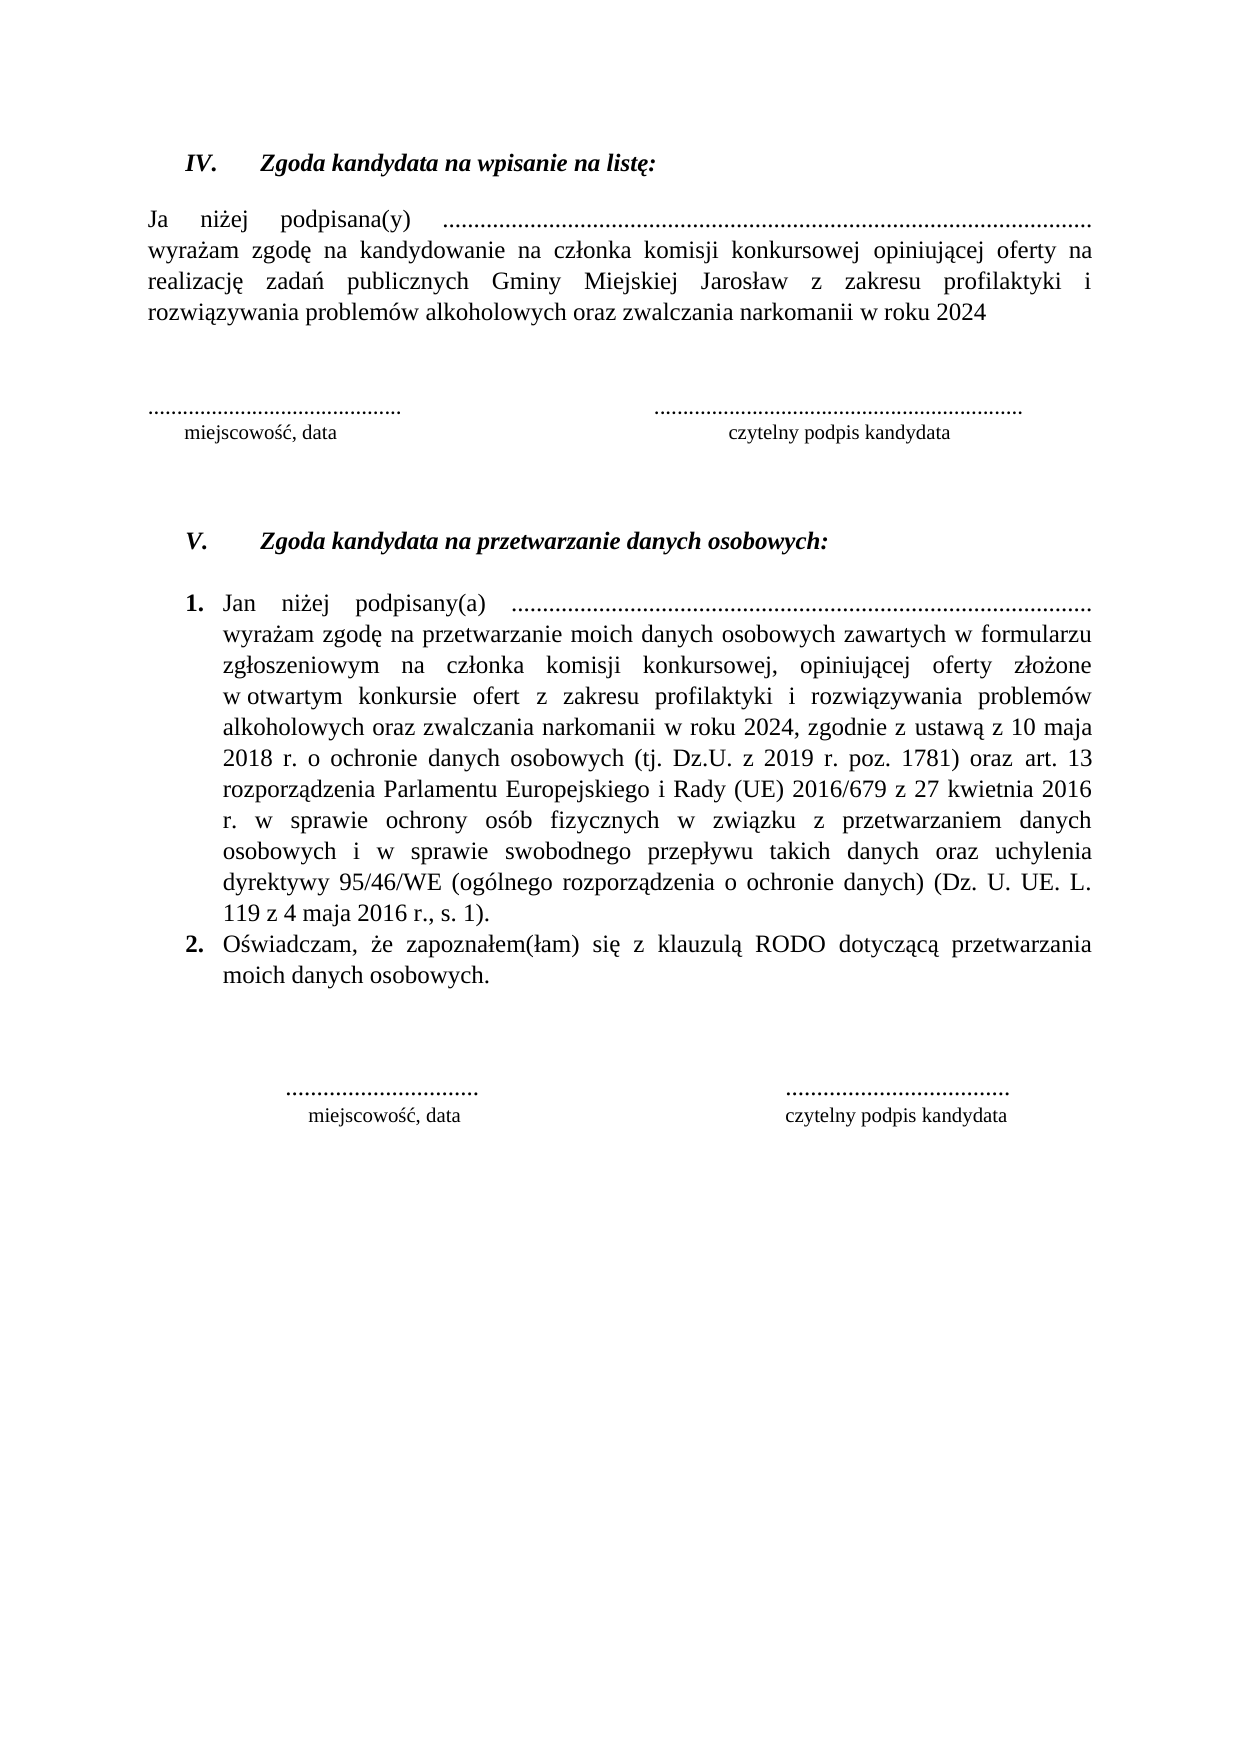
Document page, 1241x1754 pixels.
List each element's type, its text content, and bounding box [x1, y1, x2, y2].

text miejscowość, data czytelny podpis kandydata [148, 420, 1093, 444]
text miejscowość, data czytelny podpis kandydata [204, 1103, 1093, 1127]
text ............................... .................................... [204, 1072, 1093, 1101]
list Oświadczam, że zapoznałem(łam) się z klauzulą RODO dotyczącą przetwarzania moich danych osobowych. [185, 929, 1093, 989]
list Zgoda kandydata na przetwarzanie danych osobowych: [185, 526, 1093, 554]
text Ja niżej podpisana(y) ........................................................................................................ wyrażam zgodę na kandydowanie na członka komisji konkursowej opiniującej oferty na realizację zadań publicznych Gminy Miejskiej Jarosław z zakresu profilaktyki i rozwiązywania problemów alkoholowych oraz zwalczania narkomanii w roku 2024 [148, 204, 1093, 326]
list Zgoda kandydata na wpisanie na listę: [185, 148, 1093, 176]
text ............................................ ................................................................ [148, 392, 1093, 420]
list Jan niżej podpisany(a) ............................................................................................. wyrażam zgodę na przetwarzanie moich danych osobowych zawartych w formularzu zgłoszeniowym na członka komisji konkursowej, opiniującej oferty złożone w otwartym konkursie ofert z zakresu profilaktyki i rozwiązywania problemów alkoholowych oraz zwalczania narkomanii w roku 2024, zgodnie z ustawą z 10 maja 2018 r. o ochronie danych osobowych (tj. Dz.U. z 2019 r. poz. 1781) oraz art. 13 rozporządzenia Parlamentu Europejskiego i Rady (UE) 2016/679 z 27 kwietnia 2016 r. w sprawie ochrony osób fizycznych w związku z przetwarzaniem danych osobowych i w sprawie swobodnego przepływu takich danych oraz uchylenia dyrektywy 95/46/WE (ogólnego rozporządzenia o ochronie danych) (Dz. U. UE. L. 119 z 4 maja 2016 r., s. 1). [185, 588, 1093, 927]
